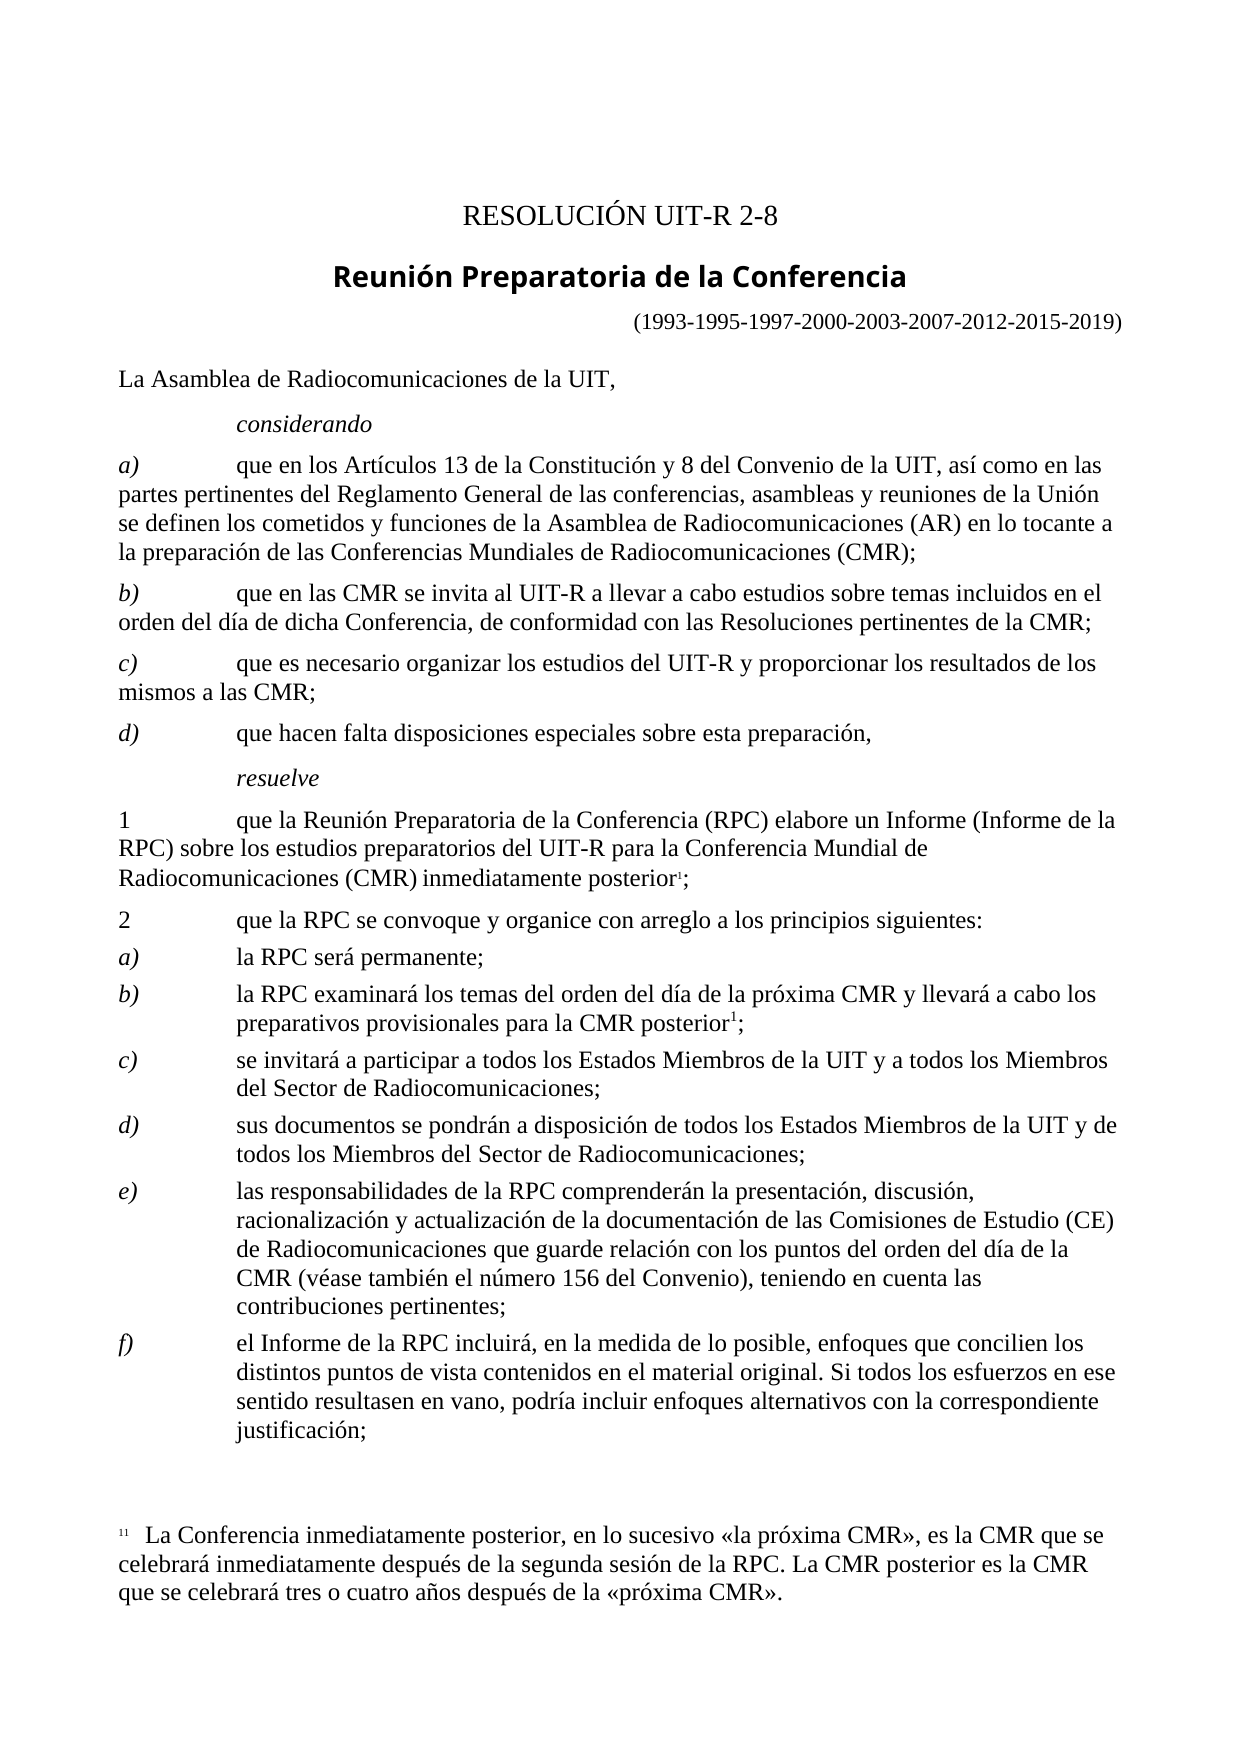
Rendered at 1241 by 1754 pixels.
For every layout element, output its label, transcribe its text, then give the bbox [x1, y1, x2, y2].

text (1993-1995-1997-2000-2003-2007-2012-2015-2019) [118, 308, 1122, 335]
text 2 que la RPC se convoque y organice con arreglo a los principios siguientes: [118, 905, 1122, 933]
text b) la RPC examinará los temas del orden del día de la próxima CMR y llevará a cabo los preparativos provisionales para la CMR posterior1; [118, 979, 1122, 1036]
text e) las responsabilidades de la RPC comprenderán la presentación, discusión, racionalización y actualización de la documentación de las Comisiones de Estudio (CE) de Radiocomunicaciones que guarde relación con los puntos del orden del día de la CMR (véase también el número 156 del Convenio), teniendo en cuenta las contribuciones pertinentes; [118, 1176, 1122, 1320]
text 1 que la Reunión Preparatoria de la Conferencia (RPC) elabore un Informe (Informe de la RPC) sobre los estudios preparatorios del UIT-R para la Conferencia Mundial de Radiocomunicaciones (CMR) inmediatamente posterior1; [118, 805, 1122, 892]
text d) sus documentos se pondrán a disposición de todos los Estados Miembros de la UIT y de todos los Miembros del Sector de Radiocomunicaciones; [118, 1111, 1122, 1168]
text c) se invitará a participar a todos los Estados Miembros de la UIT y a todos los Miembros del Sector de Radiocomunicaciones; [118, 1045, 1122, 1102]
text b) que en las CMR se invita al UIT-R a llevar a cabo estudios sobre temas incluidos en el orden del día de dicha Conferencia, de conformidad con las Resoluciones pertinentes de la CMR; [118, 578, 1122, 636]
title Reunión Preparatoria de la Conferencia [118, 256, 1122, 296]
text d) que hacen falta disposiciones especiales sobre esta preparación, [118, 718, 1122, 747]
title La Asamblea de Radiocomunicaciones de la UIT, [118, 364, 1122, 393]
text a) la RPC será permanente; [118, 942, 1122, 971]
text considerando [236, 409, 1122, 438]
text a) que en los Artículos 13 de la Constitución y 8 del Convenio de la UIT, así como en las partes pertinentes del Reglamento General de las conferencias, asambleas y reuniones de la Unión se definen los cometidos y funciones de la Asamblea de Radiocomunicaciones (AR) en lo tocante a la preparación de las Conferencias Mundiales de Radiocomunicaciones (CMR); [118, 451, 1122, 566]
text resuelve [236, 763, 1122, 792]
text f) el Informe de la RPC incluirá, en la medida de lo posible, enfoques que concilien los distintos puntos de vista contenidos en el material original. Si todos los esfuerzos en ese sentido resultasen en vano, podría incluir enfoques alternativos con la correspondiente justificación; [118, 1328, 1122, 1443]
text c) que es necesario organizar los estudios del UIT-R y proporcionar los resultados de los mismos a las CMR; [118, 648, 1122, 706]
text RESOLUCIÓN UIT-R 2-8 [118, 198, 1122, 231]
